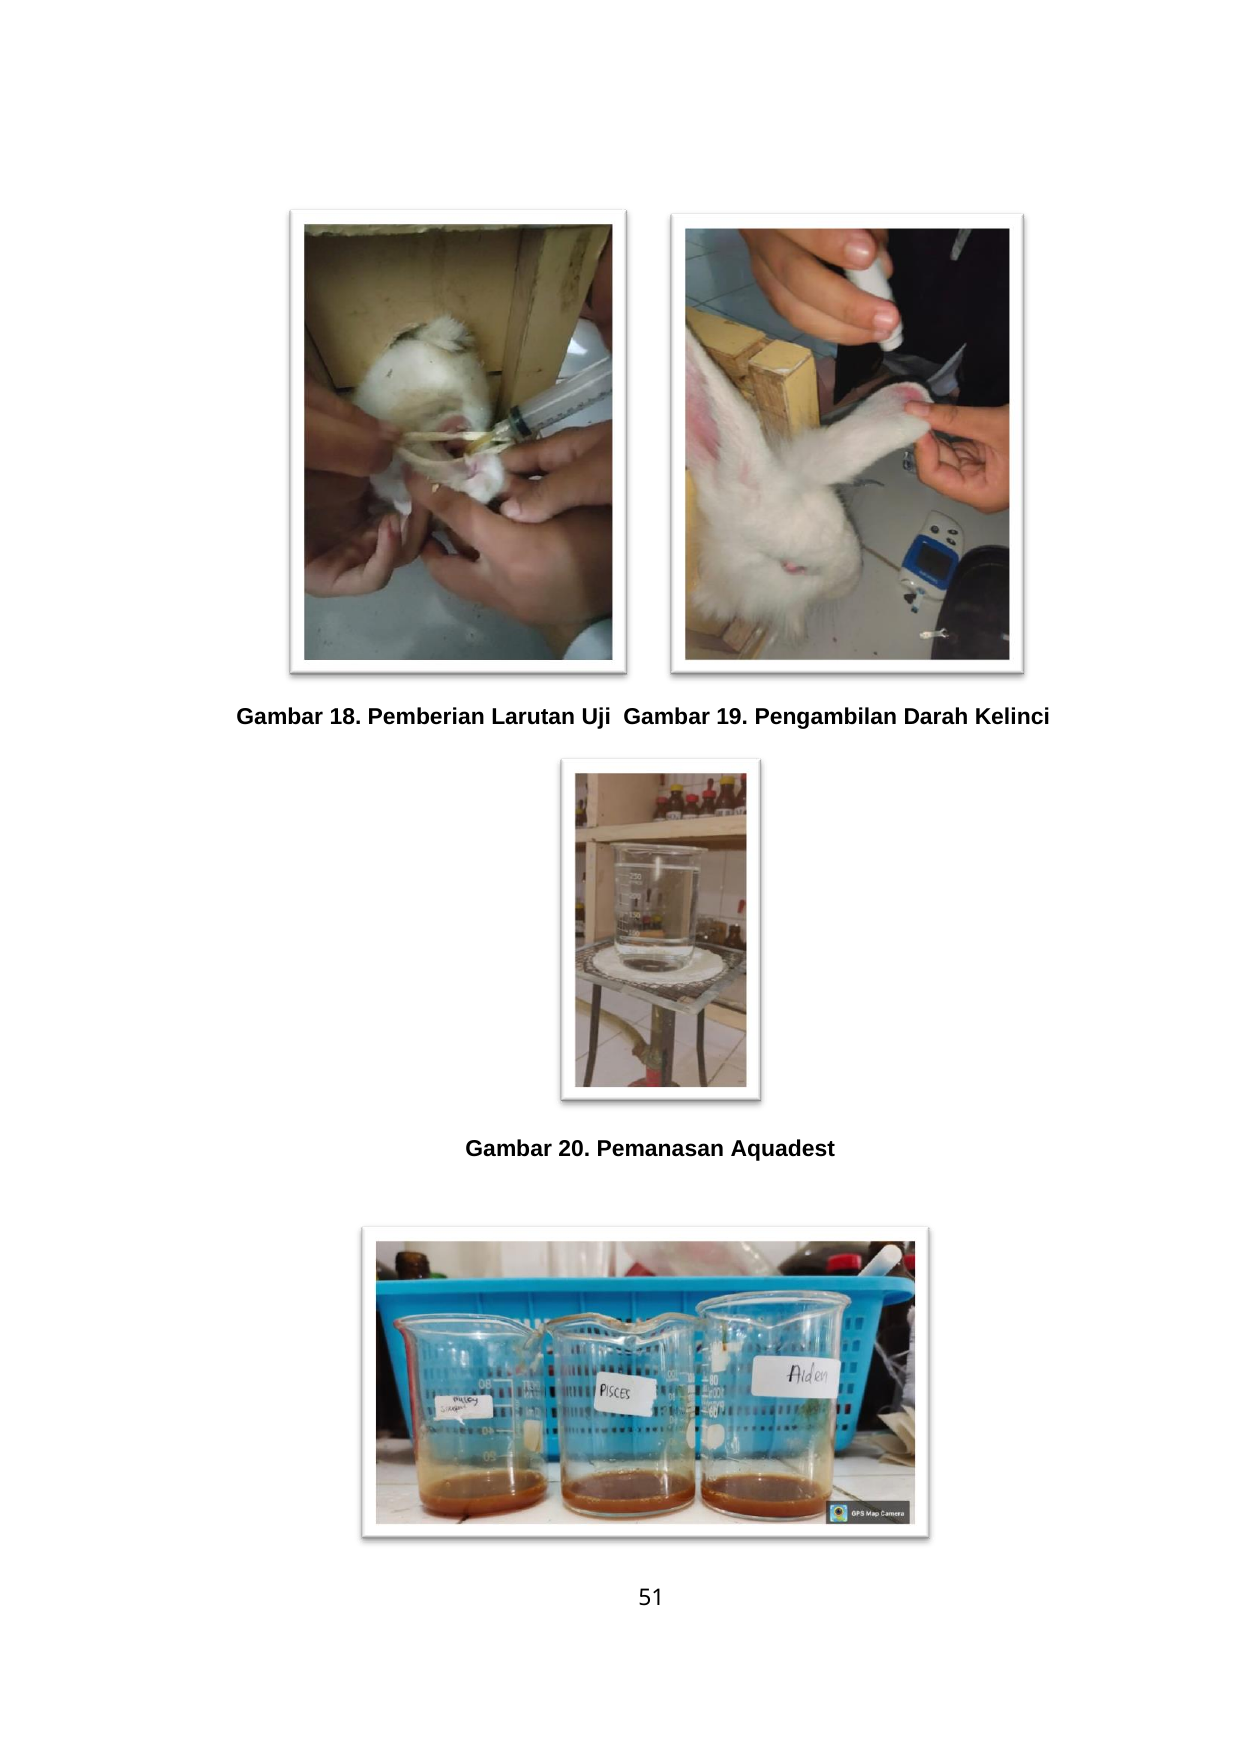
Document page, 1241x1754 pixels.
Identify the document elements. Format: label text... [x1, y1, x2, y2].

picture [663, 210, 1031, 685]
picture [354, 1222, 937, 1549]
subtitle Gambar 20. Pemanasan Aquadest [275, 1135, 1025, 1162]
picture [282, 205, 634, 685]
picture [553, 754, 768, 1112]
subtitle Gambar 18. Pemberian Larutan Uji Gambar 19. Pengambilan Darah Kelinci [236, 703, 1176, 729]
